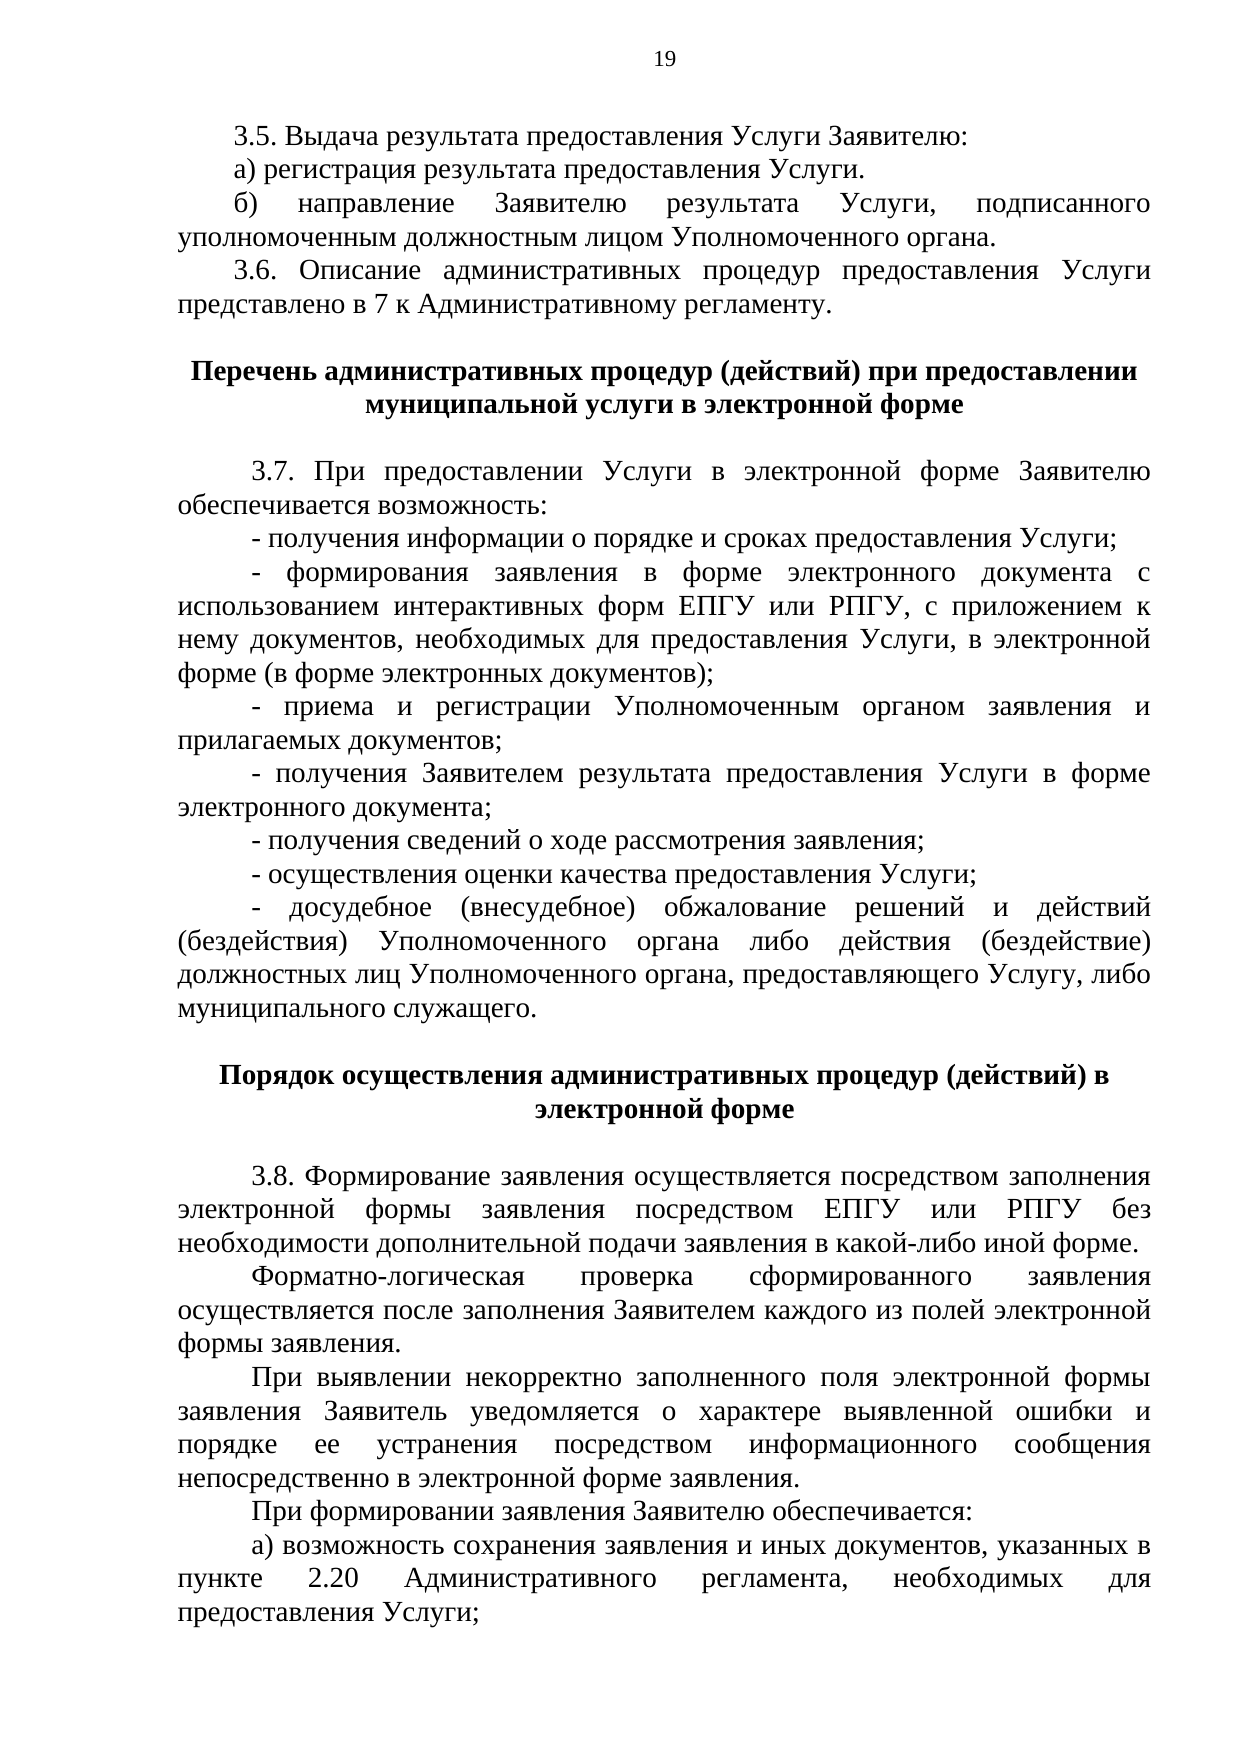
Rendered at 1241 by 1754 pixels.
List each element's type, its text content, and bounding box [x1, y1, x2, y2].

text Перечень административных процедур (действий) при предоставлении муниципальной услуги в электронной форме [177, 353, 1152, 420]
text а) регистрация результата предоставления Услуги. [177, 152, 1152, 185]
text 3.5. Выдача результата предоставления Услуги Заявителю: [177, 118, 1152, 152]
text 3.6. Описание административных процедур предоставления Услуги представлено в 7 к Административному регламенту. [177, 252, 1152, 319]
text 3.8. Формирование заявления осуществляется посредством заполнения электронной формы заявления посредством ЕПГУ или РПГУ без необходимости дополнительной подачи заявления в какой-либо иной форме. [177, 1158, 1152, 1258]
text - досудебное (внесудебное) обжалование решений и действий (бездействия) Уполномоченного органа либо действия (бездействие) должностных лиц Уполномоченного органа, предоставляющего Услугу, либо муниципального служащего. [177, 889, 1152, 1024]
text - формирования заявления в форме электронного документа с использованием интерактивных форм ЕПГУ или РПГУ, с приложением к нему документов, необходимых для предоставления Услуги, в электронной форме (в форме электронных документов); [177, 554, 1152, 688]
text 3.7. При предоставлении Услуги в электронной форме Заявителю обеспечивается возможность: [177, 453, 1152, 521]
text а) возможность сохранения заявления и иных документов, указанных в пункте 2.20 Административного регламента, необходимых для предоставления Услуги; [177, 1527, 1152, 1627]
text Порядок осуществления административных процедур (действий) в электронной форме [177, 1057, 1152, 1124]
text При формировании заявления Заявителю обеспечивается: [177, 1493, 1152, 1527]
text - осуществления оценки качества предоставления Услуги; [177, 856, 1152, 889]
text - получения информации о порядке и сроках предоставления Услуги; [177, 521, 1152, 554]
text - приема и регистрации Уполномоченным органом заявления и прилагаемых документов; [177, 688, 1152, 755]
text - получения Заявителем результата предоставления Услуги в форме электронного документа; [177, 755, 1152, 822]
text б) направление Заявителю результата Услуги, подписанного уполномоченным должностным лицом Уполномоченного органа. [177, 185, 1152, 252]
text - получения сведений о ходе рассмотрения заявления; [177, 822, 1152, 856]
text При выявлении некорректно заполненного поля электронной формы заявления Заявитель уведомляется о характере выявленной ошибки и порядке ее устранения посредством информационного сообщения непосредственно в электронной форме заявления. [177, 1359, 1152, 1493]
text Форматно-логическая проверка сформированного заявления осуществляется после заполнения Заявителем каждого из полей электронной формы заявления. [177, 1258, 1152, 1359]
